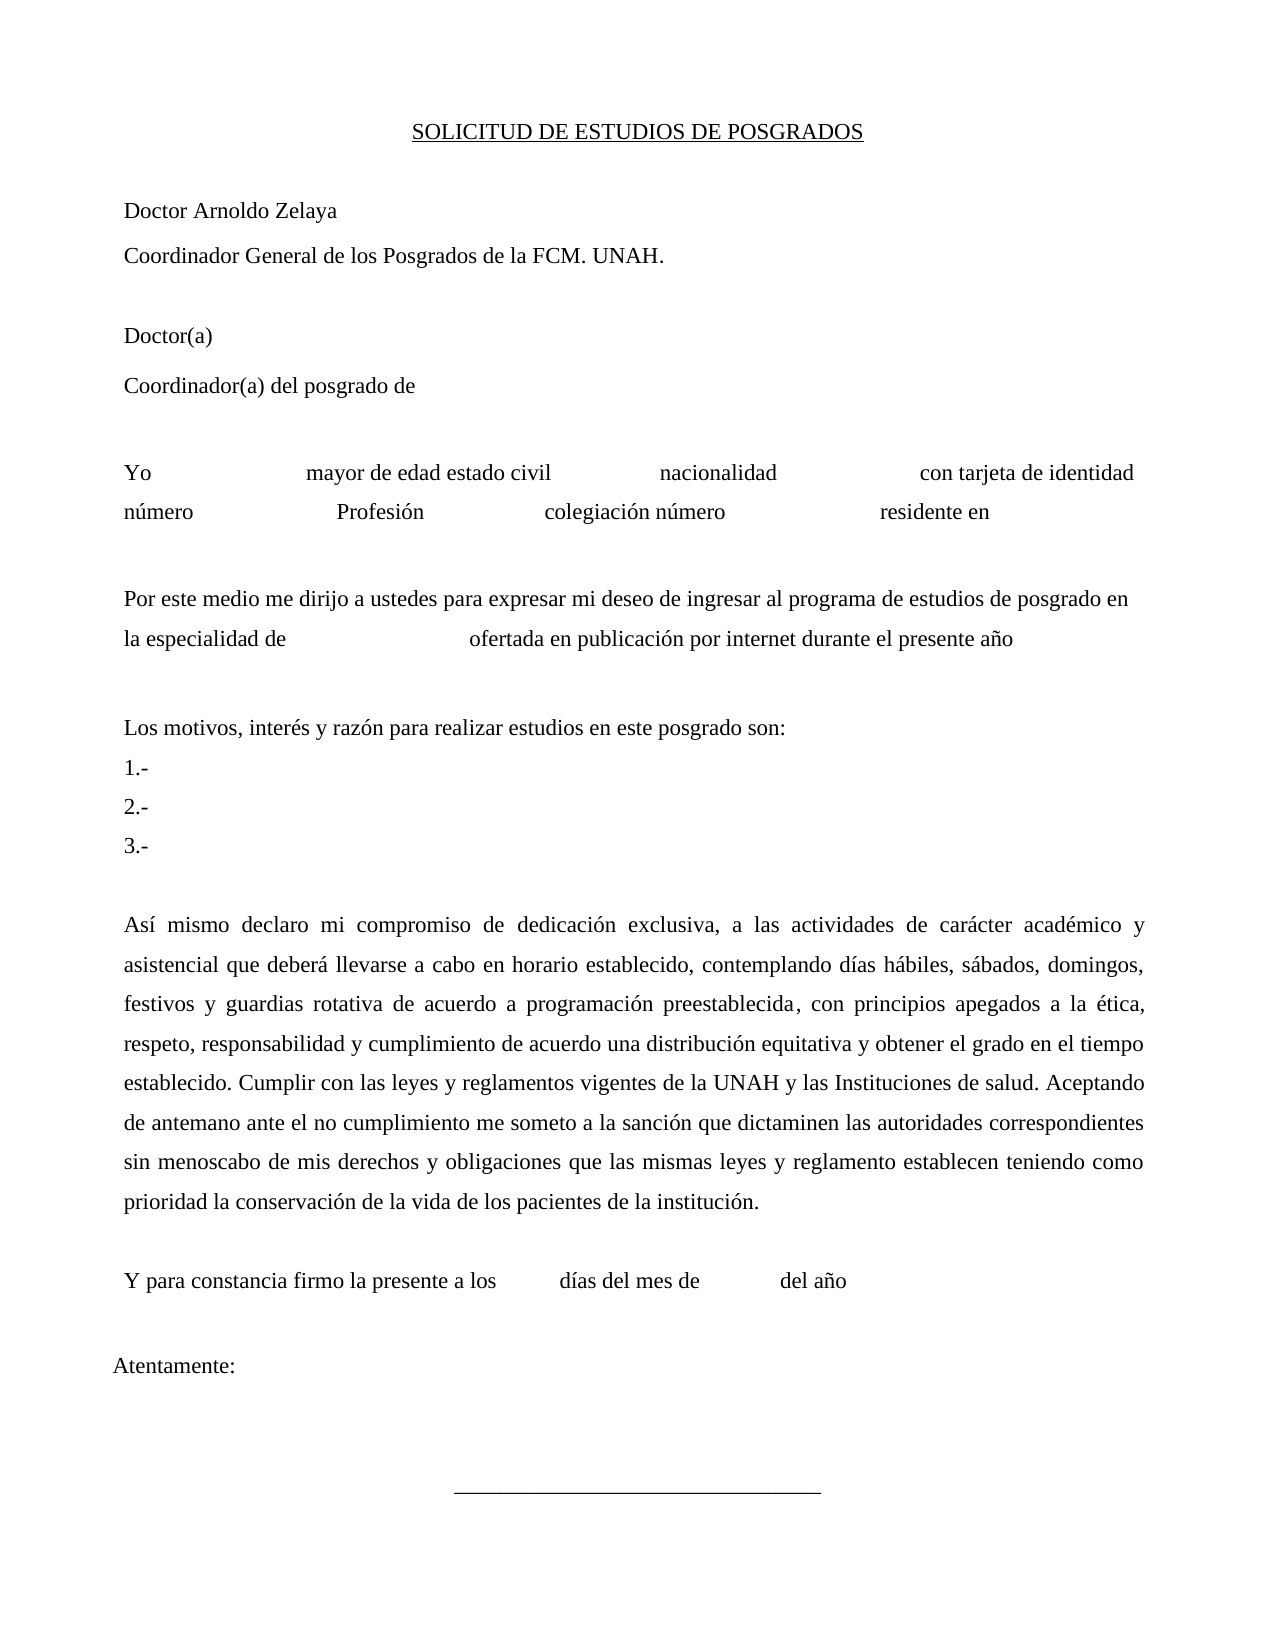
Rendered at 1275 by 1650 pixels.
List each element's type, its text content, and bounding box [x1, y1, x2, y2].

table_header Los motivos, interés y razón para realizar estudios en este posgrado son: 1.- 2.- 3.- [112, 714, 1159, 872]
table_header Y para constancia firmo la presente a los días del mes de del año [112, 1267, 1148, 1313]
table_header Por este medio me dirijo a ustedes para expresar mi deseo de ingresar al programa de estudios de posgrado en la especialidad de ofertada en publicación por internet durante el presente año [112, 585, 1157, 675]
table_cell Coordinador General de los Posgrados de la FCM. UNAH. [112, 241, 1155, 283]
text SOLICITUD DE ESTUDIOS DE POSGRADOS [112, 118, 1163, 144]
table_cell Coordinador(a) del posgrado de [112, 372, 1157, 419]
table_header Así mismo declaro mi compromiso de dedicación exclusiva, a las actividades de carácter académico y asistencial que deberá llevarse a cabo en horario establecido, contemplando días hábiles, sábados, domingos, festivos y guardias rotativa de acuerdo a programación preestablecida, con principios apegados a la ética, respeto, responsabilidad y cumplimiento de acuerdo una distribución equitativa y obtener el grado en el tiempo establecido. Cumplir con las leyes y reglamentos vigentes de la UNAH y las Instituciones de salud. Aceptando de antemano ante el no cumplimiento me someto a la sanción que dictaminen las autoridades correspondientes sin menoscabo de mis derechos y obligaciones que las mismas leyes y reglamento establecen teniendo como prioridad la conservación de la vida de los pacientes de la institución. [112, 912, 1157, 1227]
text ________________________________ [112, 1471, 1163, 1497]
text Atentamente: [112, 1352, 1163, 1378]
table_header Doctor Arnoldo Zelaya [112, 197, 1155, 241]
table_header Yo mayor de edad estado civil nacionalidad con tarjeta de identidad número Profesión colegiación número residente en [112, 459, 1157, 546]
table_header Doctor(a) [112, 322, 1157, 372]
